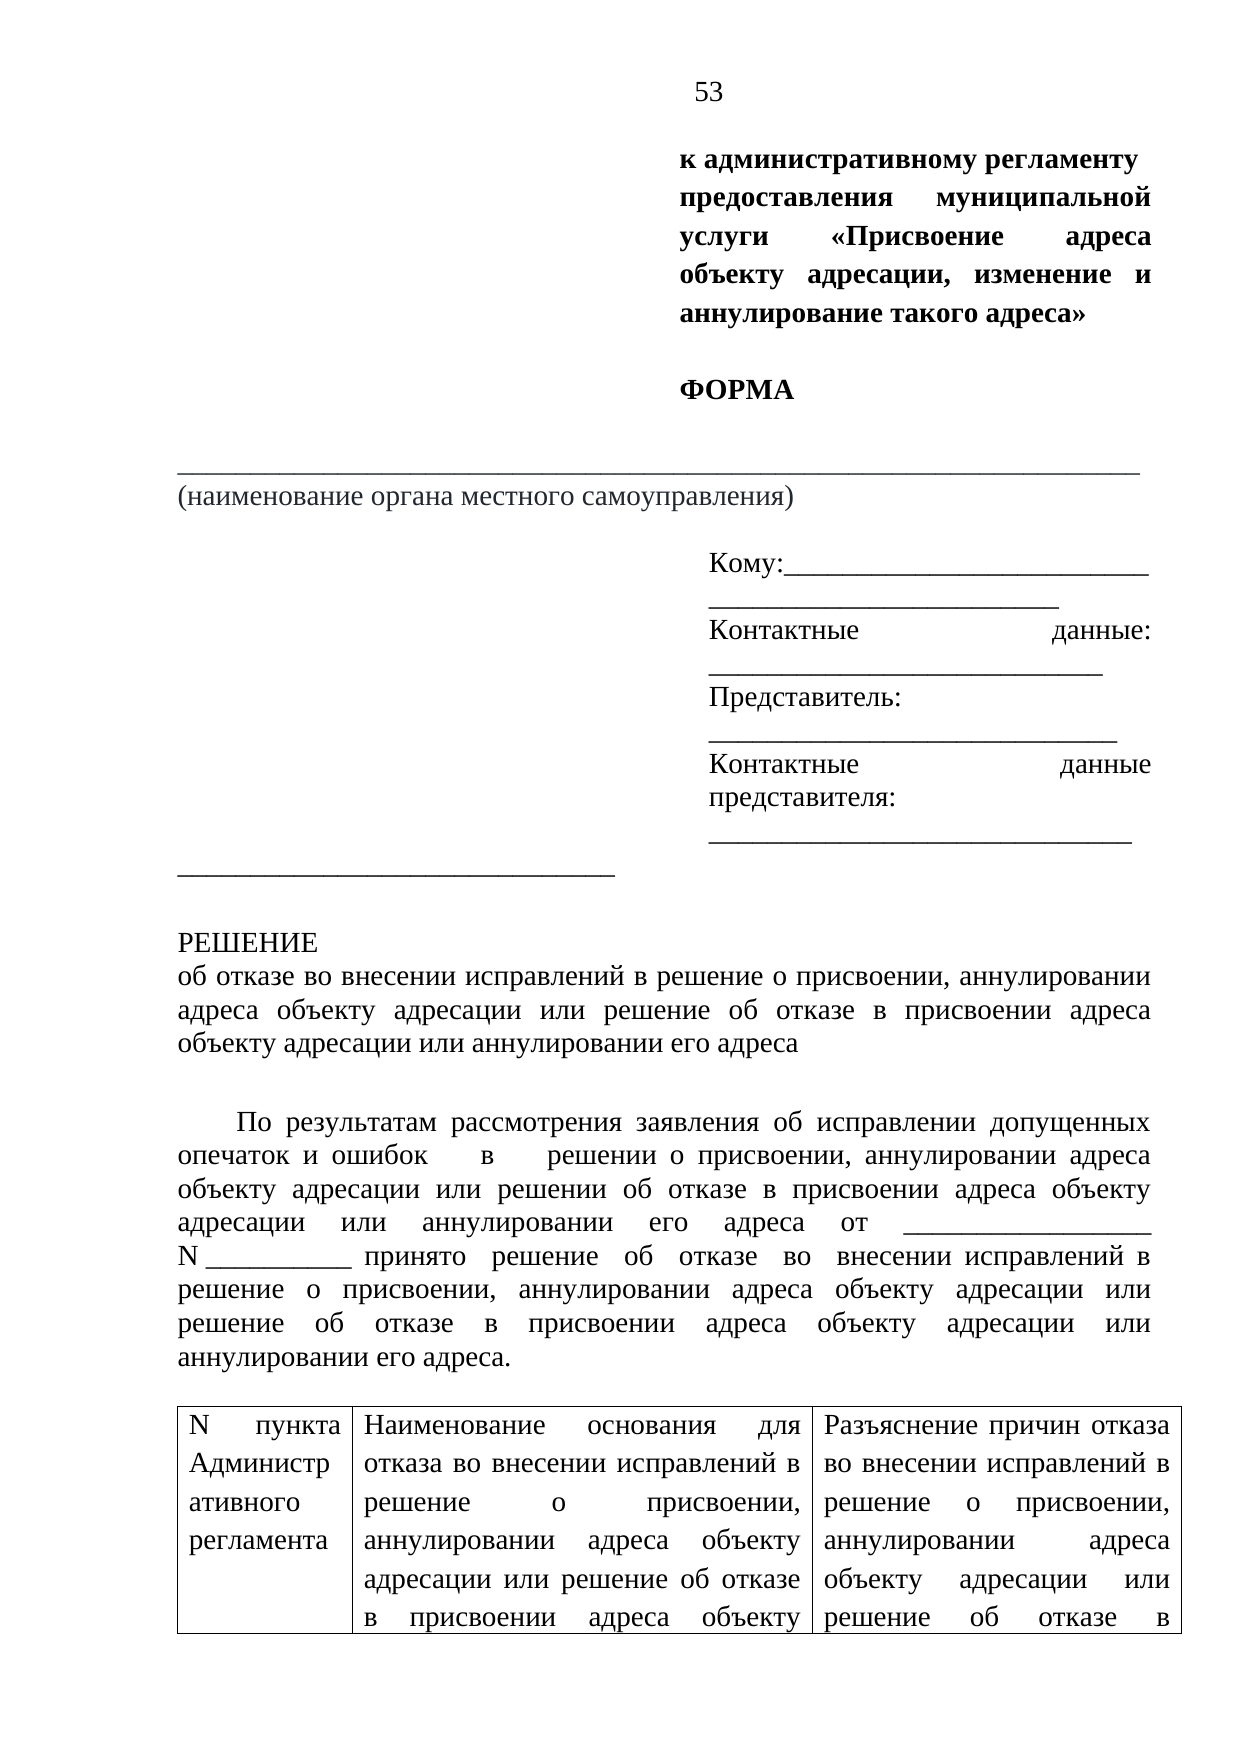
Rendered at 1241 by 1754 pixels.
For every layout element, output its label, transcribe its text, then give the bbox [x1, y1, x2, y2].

text Кому:_________________________________________________ [709, 545, 1152, 612]
text __________________________________________________________________ [177, 444, 1152, 478]
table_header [178, 1407, 352, 1633]
text к административному регламенту [679, 141, 1152, 174]
text (наименование органа местного самоуправления) [177, 478, 1152, 511]
text _____________________________ [709, 813, 1152, 847]
text ______________________________ [177, 847, 1152, 880]
subtitle РЕШЕНИЕ об отказе во внесении исправлений в решение о присвоении, аннулировании адреса объекту адресации или решение об отказе в присвоении адреса объекту адресации или аннулировании его адреса [177, 925, 1152, 1059]
text Контактные данные представителя: [709, 746, 1152, 813]
text Представитель: ____________________________ [709, 679, 1152, 746]
text Контактные данные: ___________________________ [709, 612, 1152, 679]
text По результатам рассмотрения заявления об исправлении допущенных опечаток и ошибок в решении о присвоении, аннулировании адреса объекту адресации или решении об отказе в присвоении адреса объекту адресации или аннулировании его адреса от _________________ N __________ принято решение об отказе во внесении исправлений в решение о присвоении, аннулировании адреса объекту адресации или решение об отказе в присвоении адреса объекту адресации или аннулировании его адреса. [177, 1104, 1152, 1372]
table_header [813, 1407, 1181, 1633]
text предоставления муниципальной услуги «Присвоение адреса объекту адресации, изменение и аннулирование такого адреса» [679, 179, 1152, 328]
text ФОРМА [679, 372, 1152, 406]
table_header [353, 1407, 812, 1633]
